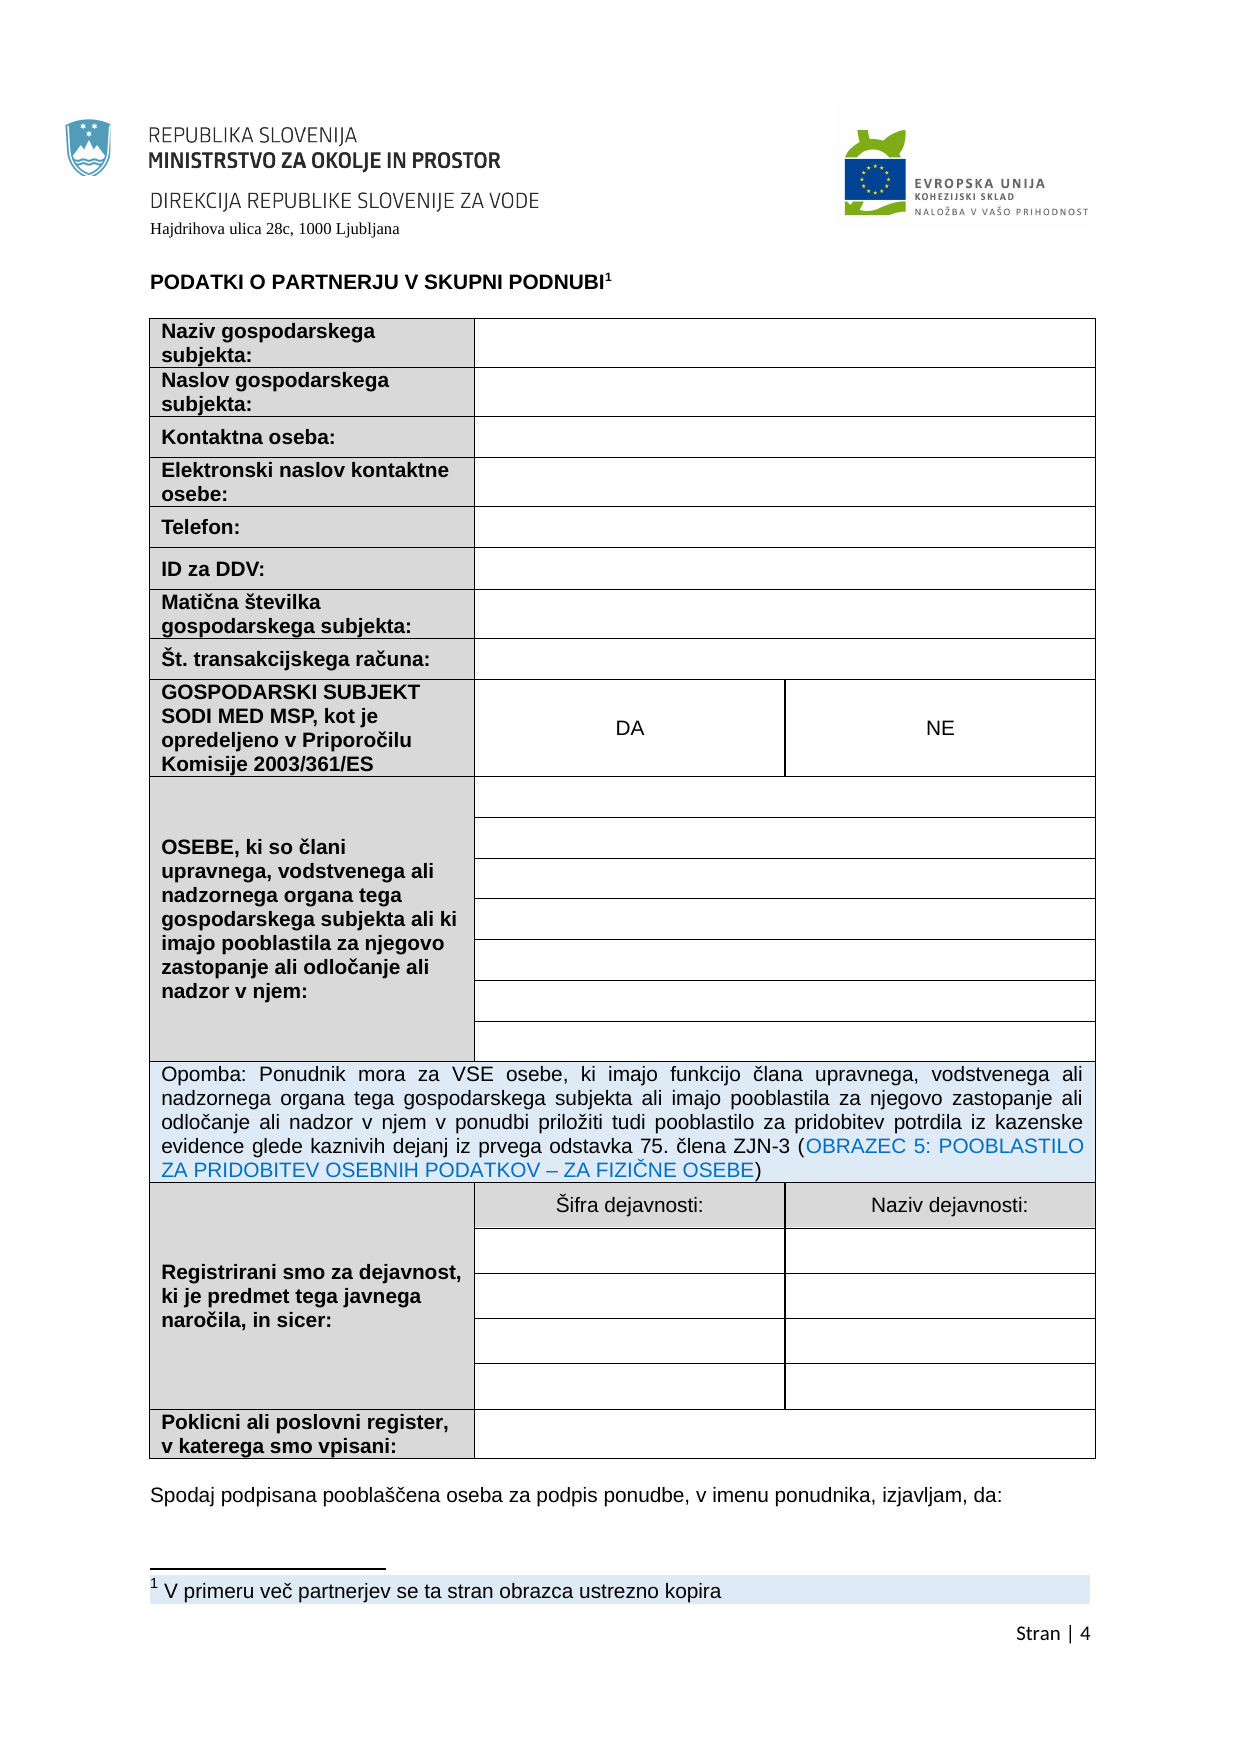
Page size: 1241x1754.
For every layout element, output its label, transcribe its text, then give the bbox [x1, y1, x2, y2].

table_cell [786, 1319, 1095, 1363]
table_cell [475, 1229, 784, 1273]
table_cell DA [475, 680, 784, 776]
table_cell [475, 981, 1095, 1021]
table_cell [475, 818, 1095, 858]
table_cell [475, 590, 1095, 638]
table_cell [475, 458, 1095, 506]
table_cell NE [786, 680, 1095, 776]
table_cell Telefon: [150, 507, 474, 547]
table_cell Št. transakcijskega računa: [150, 639, 474, 679]
table_cell [475, 1364, 784, 1409]
table_cell OSEBE, ki so člani upravnega, vodstvenega ali nadzornega organa tega gospodarskega subjekta ali ki imajo pooblastila za njegovo zastopanje ali odločanje ali nadzor v njem: [150, 777, 474, 1061]
table_cell ID za DDV: [150, 548, 474, 589]
table_cell Matična številka gospodarskega subjekta: [150, 590, 474, 638]
table_cell [475, 368, 1095, 416]
table_cell Šifra dejavnosti: [475, 1183, 784, 1227]
table_cell [475, 859, 1095, 898]
table_cell [475, 548, 1095, 589]
picture [833, 100, 1091, 230]
table_cell [786, 1274, 1095, 1318]
table_cell [786, 1364, 1095, 1409]
table_cell GOSPODARSKI SUBJEKT SODI MED MSP, kot je opredeljeno v Priporočilu Komisije 2003/361/ES [150, 680, 474, 776]
table_cell [475, 899, 1095, 939]
table_cell [475, 507, 1095, 547]
table_cell [475, 417, 1095, 457]
table_cell [475, 1274, 784, 1318]
text Spodaj podpisana pooblaščena oseba za podpis ponudbe, v imenu ponudnika, izjavljam, da: [150, 1483, 1090, 1507]
table_cell [475, 1410, 1095, 1458]
picture [149, 115, 539, 212]
table_cell [475, 777, 1095, 817]
picture [63, 118, 111, 176]
table_cell [475, 1022, 1095, 1061]
table_cell [475, 639, 1095, 679]
table_cell Registrirani smo za dejavnost, ki je predmet tega javnega naročila, in sicer: [150, 1183, 474, 1409]
table_cell Elektronski naslov kontaktne osebe: [150, 458, 474, 506]
table_cell [786, 1229, 1095, 1273]
table_header [475, 319, 1095, 367]
table_cell [475, 1319, 784, 1363]
text PODATKI O PARTNERJU V SKUPNI PODNUBI [150, 270, 1090, 294]
table_cell Kontaktna oseba: [150, 417, 474, 457]
table_header Naziv gospodarskega subjekta: [150, 319, 474, 367]
table_cell Naziv dejavnosti: [786, 1183, 1095, 1227]
table_cell Naslov gospodarskega subjekta: [150, 368, 474, 416]
table_cell [475, 940, 1095, 980]
table_cell Opomba: Ponudnik mora za VSE osebe, ki imajo funkcijo člana upravnega, vodstvenega ali nadzornega organa tega gospodarskega subjekta ali imajo pooblastila za njegovo zastopanje ali odločanje ali nadzor v njem v ponudbi priložiti tudi pooblastilo za pridobitev potrdila iz kazenske evidence glede kaznivih dejanj iz prvega odstavka 75. člena ZJN-3 (OBRAZEC 5: POOBLASTILO ZA PRIDOBITEV OSEBNIH PODATKOV – ZA FIZIČNE OSEBE) [150, 1062, 1095, 1182]
table_cell Poklicni ali poslovni register, v katerega smo vpisani: [150, 1410, 474, 1458]
